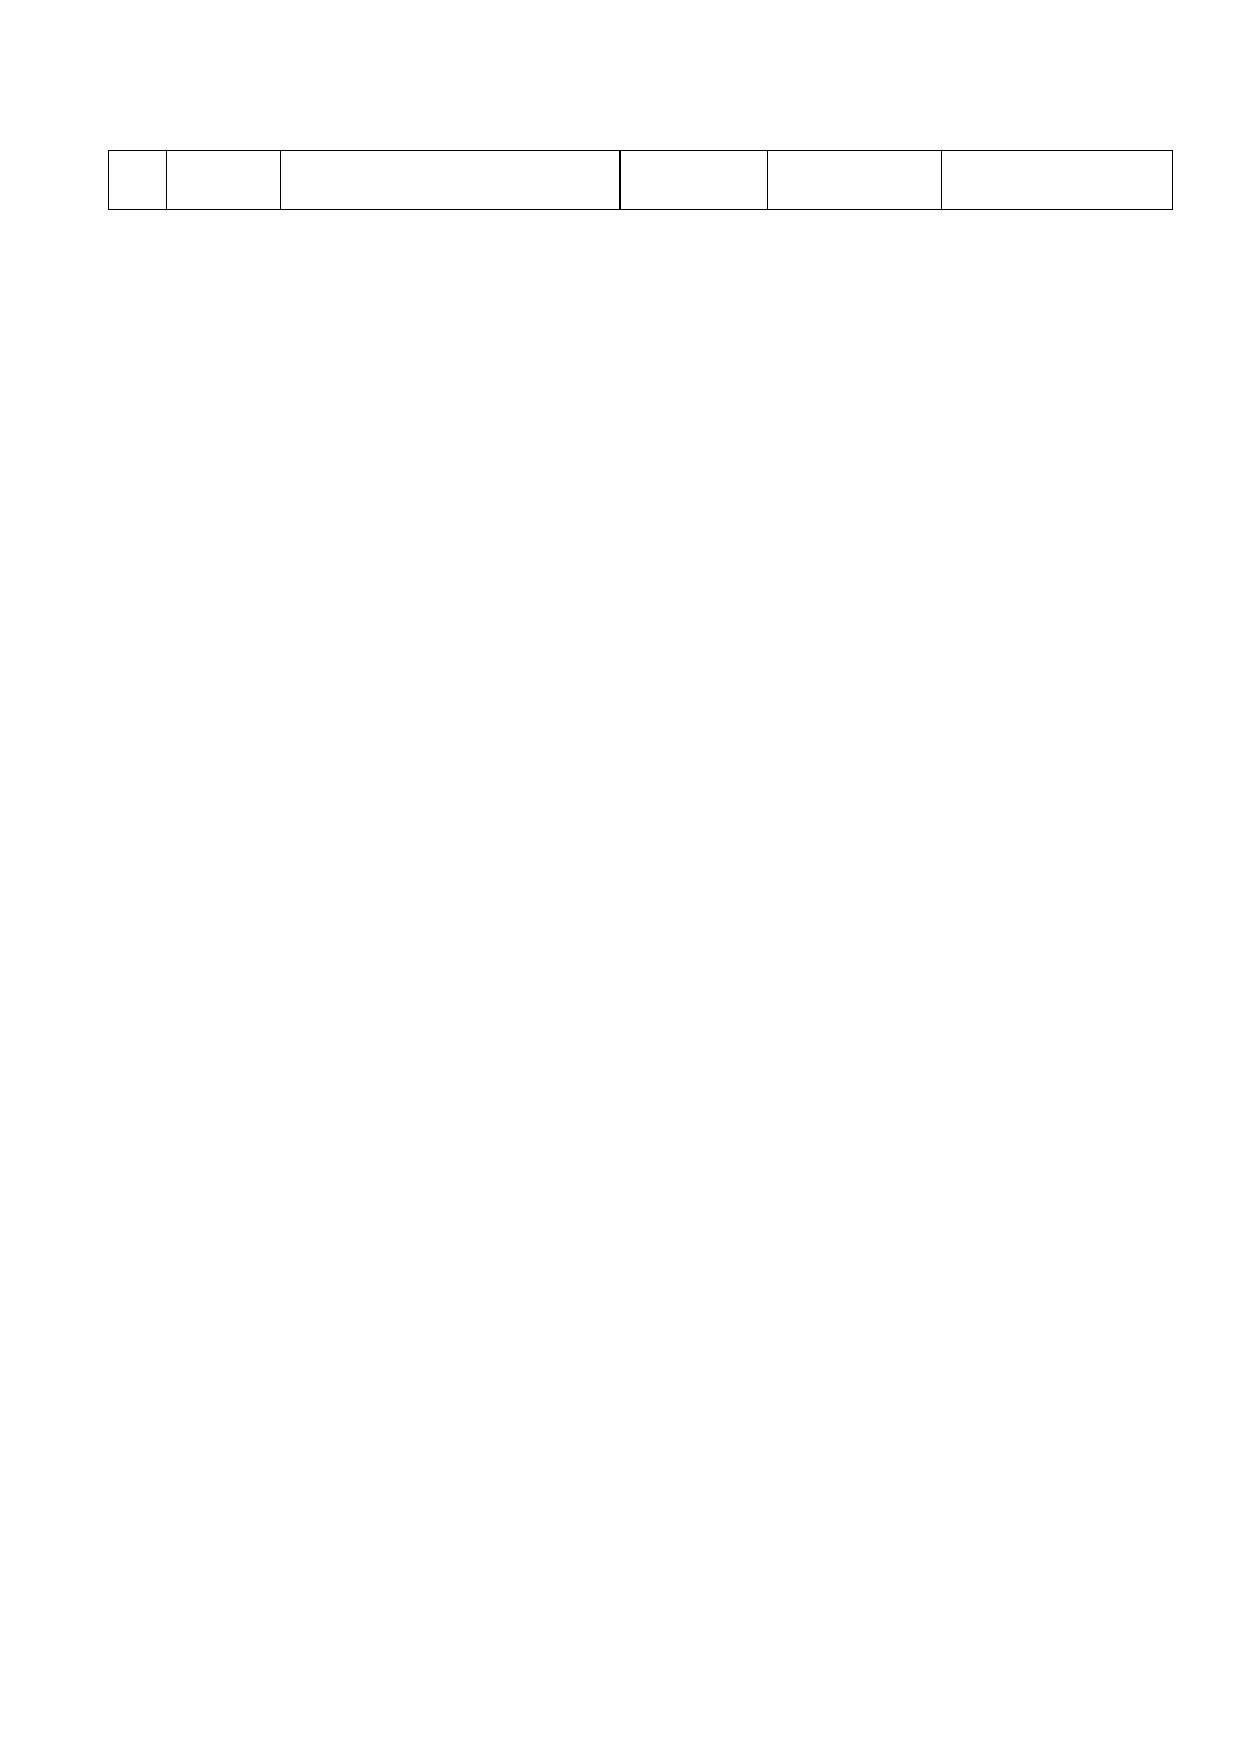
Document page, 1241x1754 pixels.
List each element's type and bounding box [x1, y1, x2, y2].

table_cell [281, 151, 619, 209]
table_cell [942, 151, 1172, 209]
table_cell [768, 151, 941, 209]
table_cell [167, 151, 280, 209]
table_cell [109, 151, 166, 209]
table_cell [621, 151, 767, 209]
